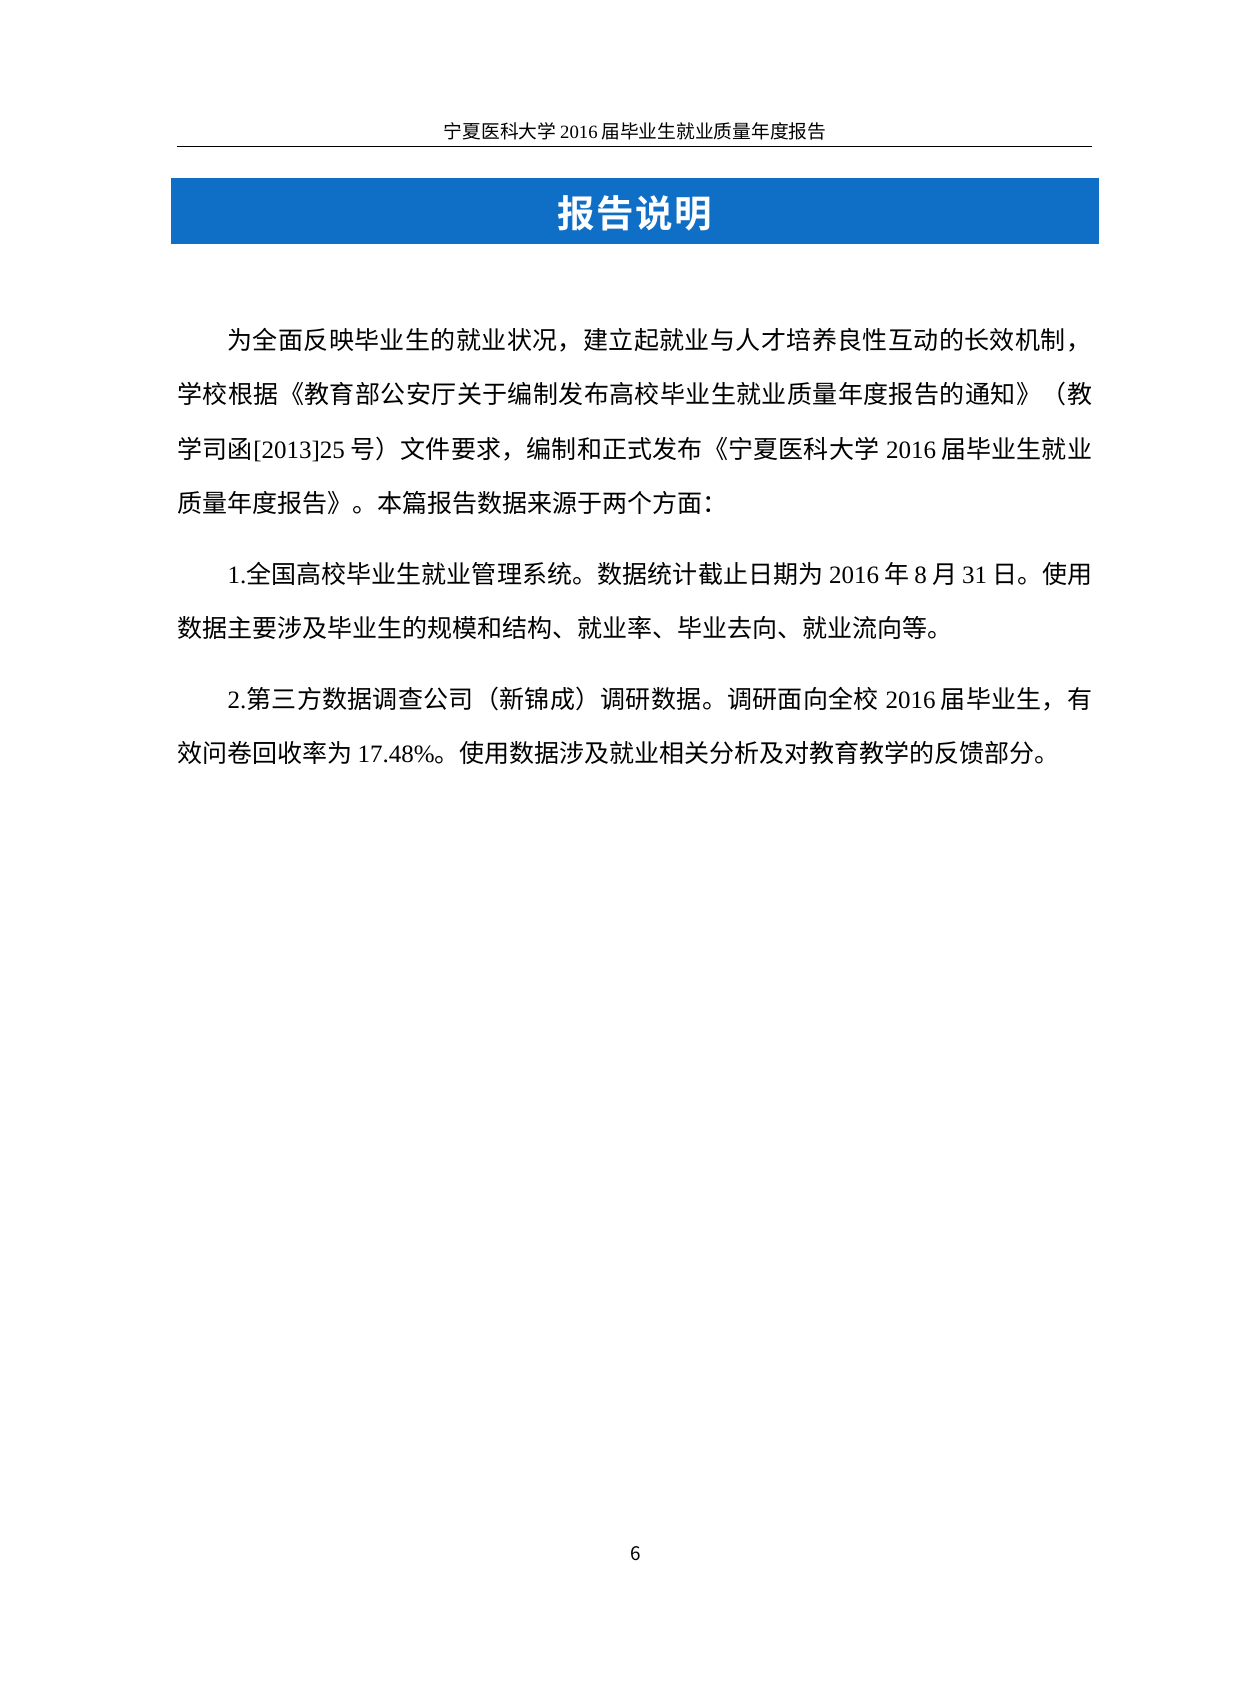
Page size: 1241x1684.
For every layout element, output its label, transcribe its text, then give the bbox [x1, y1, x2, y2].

text 为全面反映毕业生的就业状况，建立起就业与人才培养良性互动的长效机制，学校根据《教育部公安厅关于编制发布高校毕业生就业质量年度报告的通知》（教学司函[2013]25号）文件要求，编制和正式发布《宁夏医科大学2016届毕业生就业质量年度报告》。本篇报告数据来源于两个方面： [177, 320, 1092, 520]
text 报告说明 [177, 184, 1092, 238]
text 2.第三方数据调查公司（新锦成）调研数据。调研面向全校2016届毕业生，有效问卷回收率为17.48%。使用数据涉及就业相关分析及对教育教学的反馈部分。 [177, 679, 1092, 770]
text 1.全国高校毕业生就业管理系统。数据统计截止日期为2016年8月31日。使用数据主要涉及毕业生的规模和结构、就业率、毕业去向、就业流向等。 [177, 554, 1092, 645]
